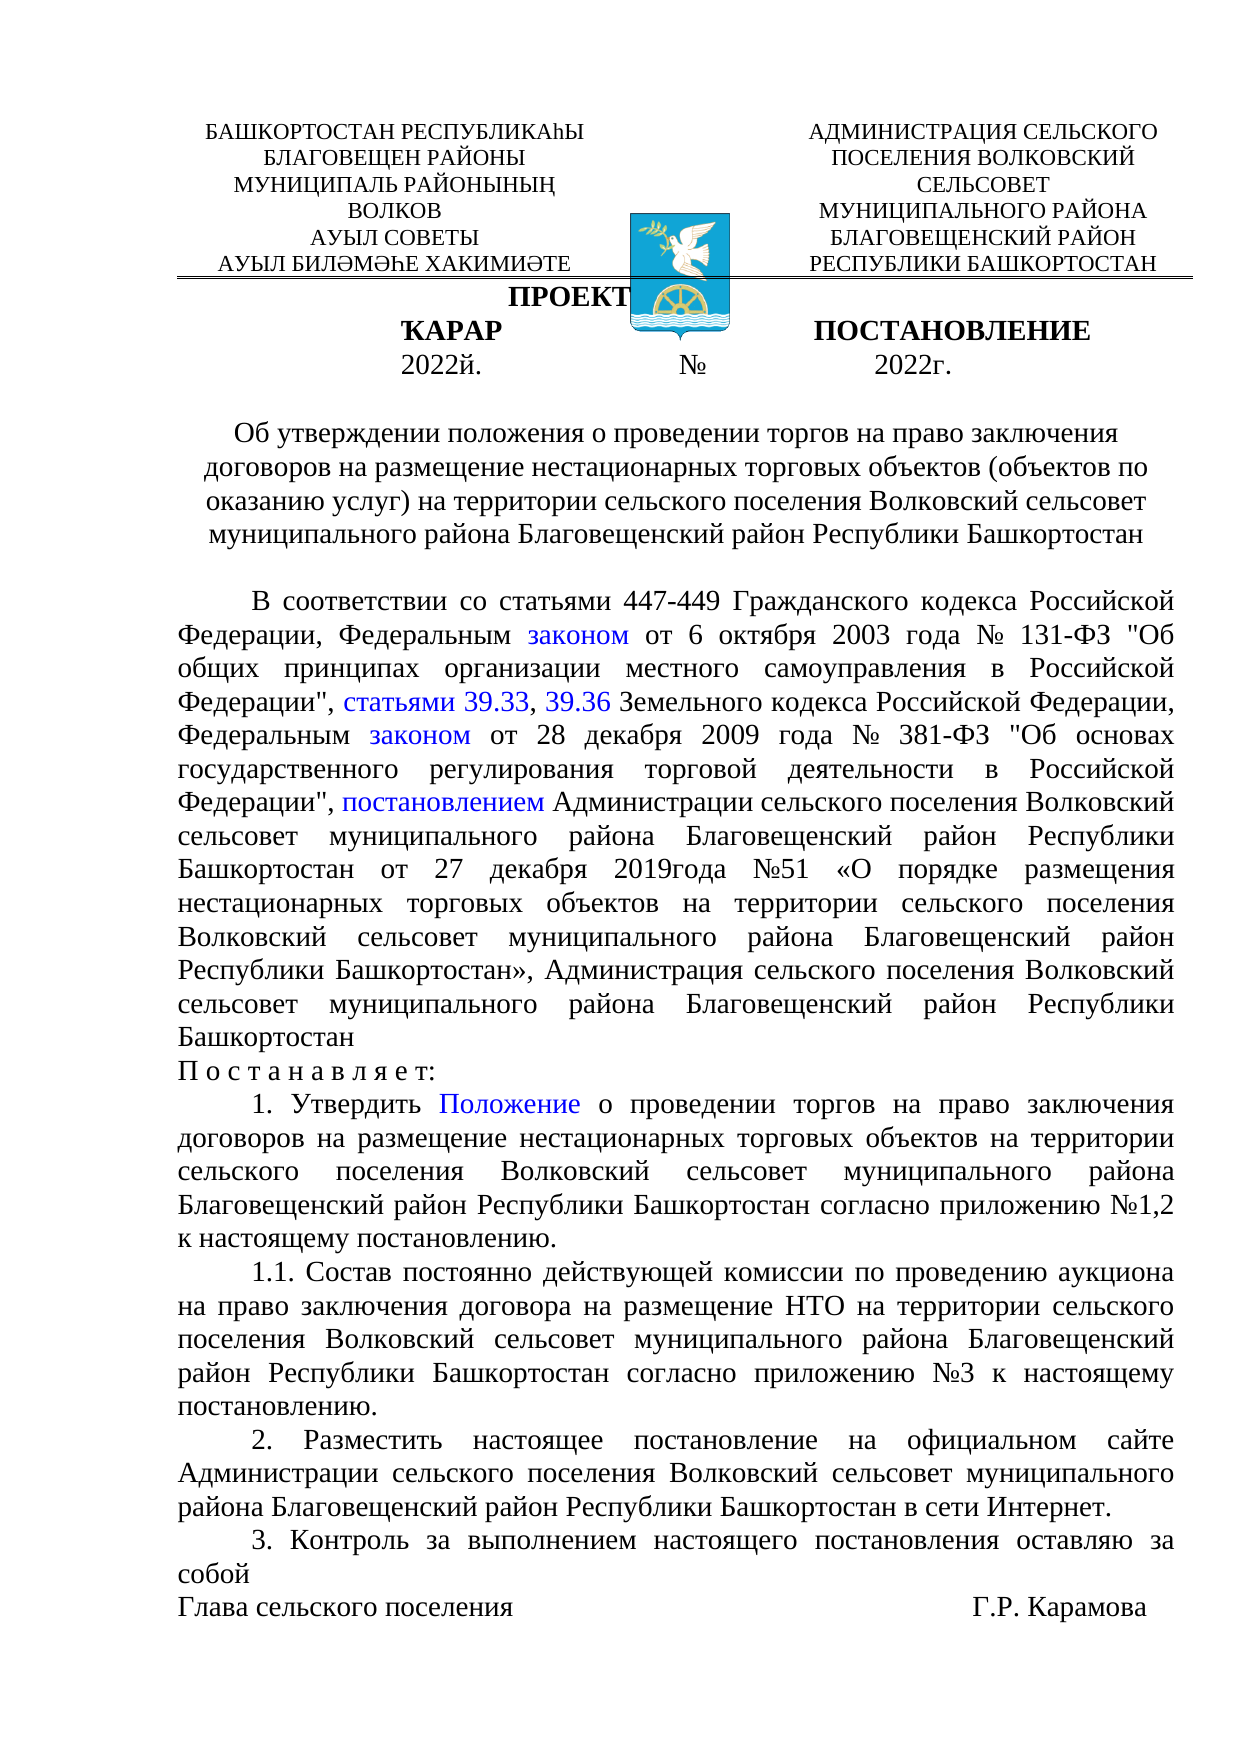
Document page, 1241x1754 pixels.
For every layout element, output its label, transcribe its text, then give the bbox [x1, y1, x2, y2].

text 2. Разместить настоящее постановление на официальном сайте Администрации сельского поселения Волковский сельсовет муниципального района Благовещенский район Республики Башкортостан в сети Интернет. [177, 1422, 1175, 1522]
text П о с т а н а в л я е т: [177, 1053, 1175, 1086]
table_header [612, 118, 773, 276]
table_header АДМИНИСТРАЦИЯ СЕЛЬСКОГО ПОСЕЛЕНИЯ ВОЛКОВСКИЙ СЕЛЬСОВЕТ МУНИЦИПАЛЬНОГО РАЙОНА БЛАГОВЕЩЕНСКИЙ РАЙОН РЕСПУБЛИКИ БАШКОРТОСТАН [773, 118, 1193, 276]
text Глава сельского поселения Г.Р. Карамова [177, 1589, 1175, 1623]
text В соответствии со статьями 447-449 Гражданского кодекса Российской Федерации, Федеральным законом от 6 октября 2003 года № 131-ФЗ "Об общих принципах организации местного самоуправления в Российской Федерации", статьями 39.33, 39.36 Земельного кодекса Российской Федерации, Федеральным законом от 28 декабря 2009 года № 381-ФЗ "Об основах государственного регулирования торговой деятельности в Российской Федерации", постановлением Администрации сельского поселения Волковский сельсовет муниципального района Благовещенский район Республики Башкортостан от 27 декабря 2019года №51 «О порядке размещения нестационарных торговых объектов на территории сельского поселения Волковский сельсовет муниципального района Благовещенский район Республики Башкортостан», Администрация сельского поселения Волковский сельсовет муниципального района Благовещенский район Республики Башкортостан [177, 583, 1175, 1053]
text 3. Контроль за выполнением настоящего постановления оставляю за собой [177, 1522, 1175, 1589]
text ҠАРАР ПОСТАНОВЛЕНИЕ [177, 313, 1175, 346]
table_header БАШКОРТОСТАН РЕСПУБЛИКАhЫ БЛАГОВЕЩЕН РАЙОНЫ МУНИЦИПАЛЬ РАЙОНЫНЫҢ ВОЛКОВ АУЫЛ СОВЕТЫ АУЫЛ БИЛӘМӘҺЕ ХАКИМИӘТЕ [177, 118, 612, 276]
text ПРОЕКТ [177, 279, 1175, 313]
text Об утверждении положения о проведении торгов на право заключения договоров на размещение нестационарных торговых объектов (объектов по оказанию услуг) на территории сельского поселения Волковский сельсовет муниципального района Благовещенский район Республики Башкортостан [177, 416, 1175, 550]
text 2022й. № 2022г. [177, 346, 1175, 382]
text 1. Утвердить Положение о проведении торгов на право заключения договоров на размещение нестационарных торговых объектов на территории сельского поселения Волковский сельсовет муниципального района Благовещенский район Республики Башкортостан согласно приложению №1,2 к настоящему постановлению. [177, 1086, 1175, 1254]
text 1.1. Состав постоянно действующей комиссии по проведению аукциона на право заключения договора на размещение НТО на территории сельского поселения Волковский сельсовет муниципального района Благовещенский район Республики Башкортостан согласно приложению №3 к настоящему постановлению. [177, 1254, 1175, 1422]
